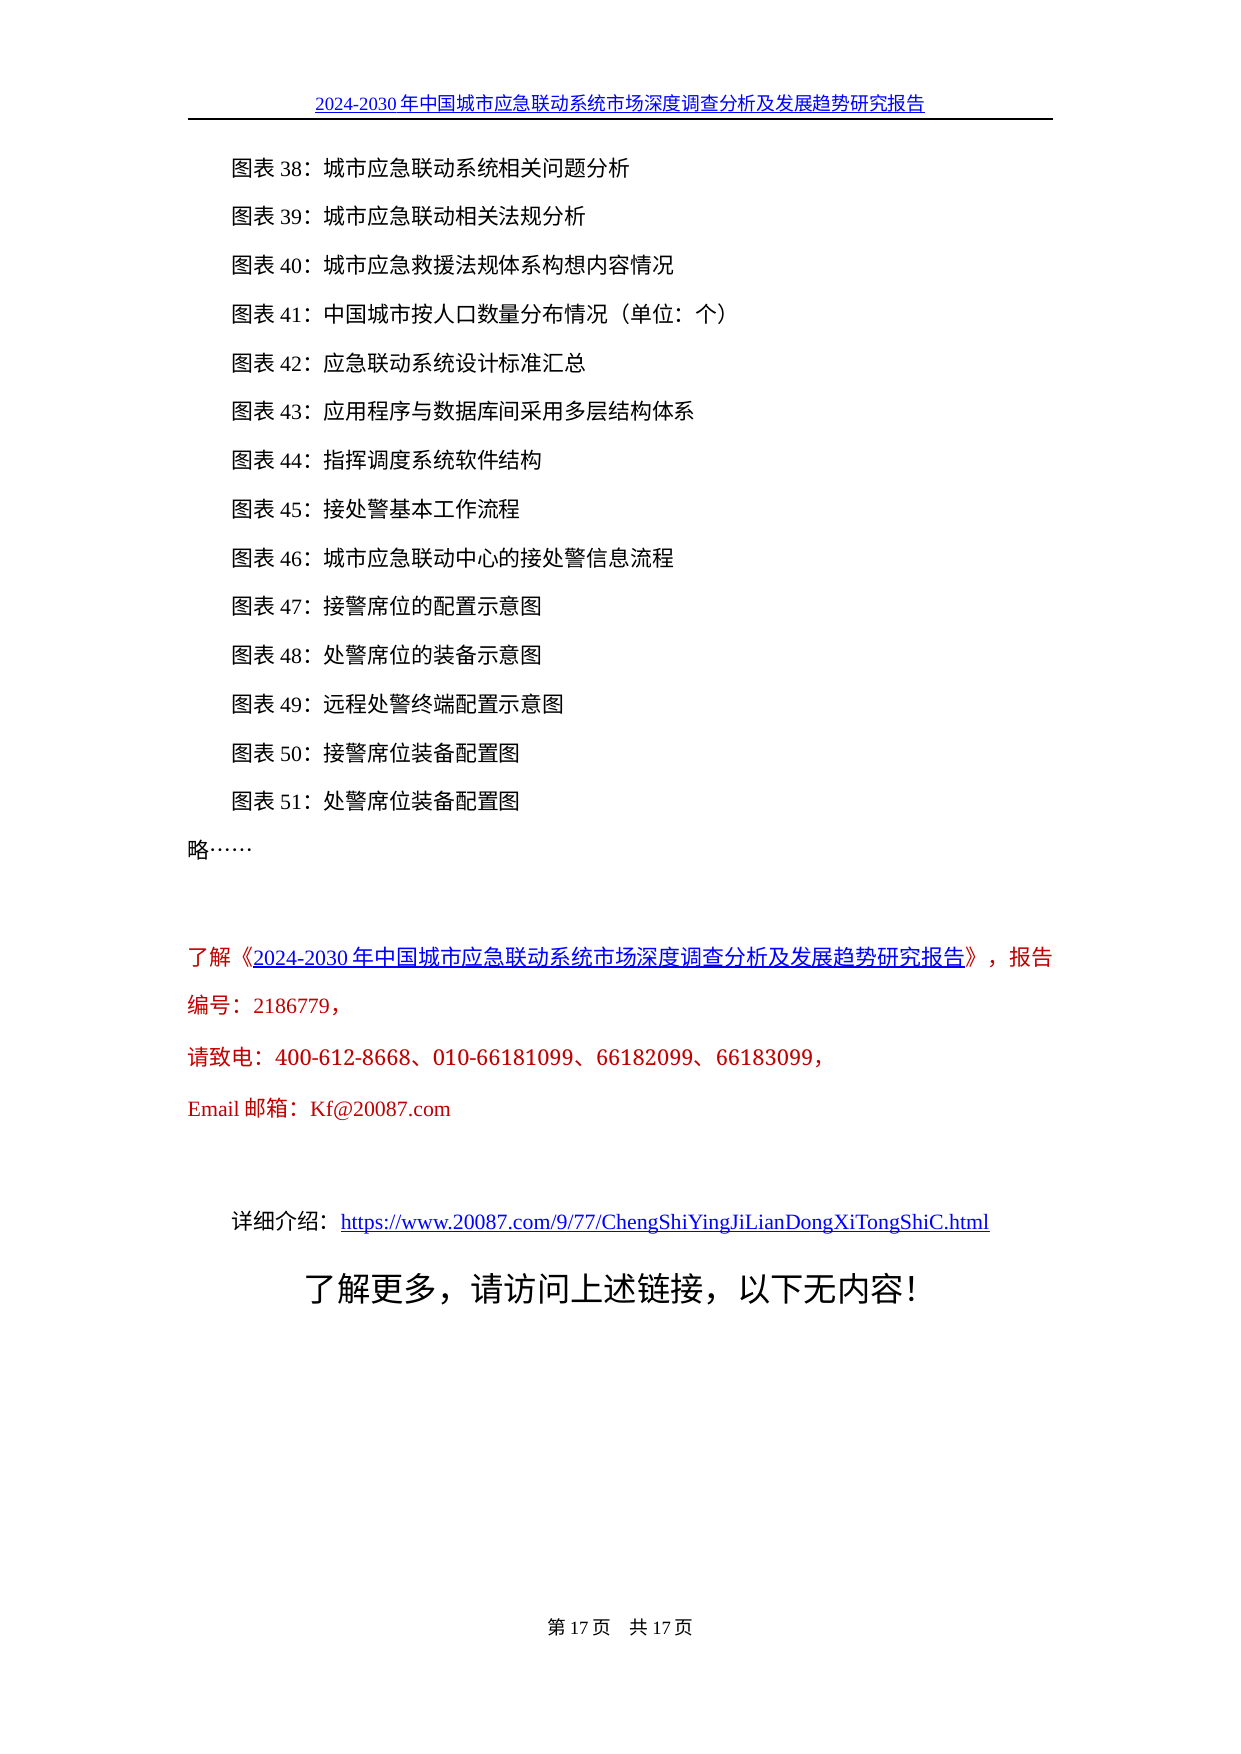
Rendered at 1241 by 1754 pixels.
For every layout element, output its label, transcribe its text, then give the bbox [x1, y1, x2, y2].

text 了解《2024-2030年中国城市应急联动系统市场深度调查分析及发展趋势研究报告》，报告编号：2186779， [187, 939, 1053, 1020]
text Email邮箱：Kf@20087.com [187, 1091, 1053, 1123]
title 了解更多，请访问上述链接，以下无内容！ [187, 1254, 1053, 1319]
text 详细介绍：https://www.20087.com/9/77/ChengShiYingJiLianDongXiTongShiC.html [187, 1204, 1053, 1236]
text 请致电：400-612-8668、010-66181099、66182099、66183099， [187, 1039, 1053, 1072]
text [187, 150, 1053, 865]
